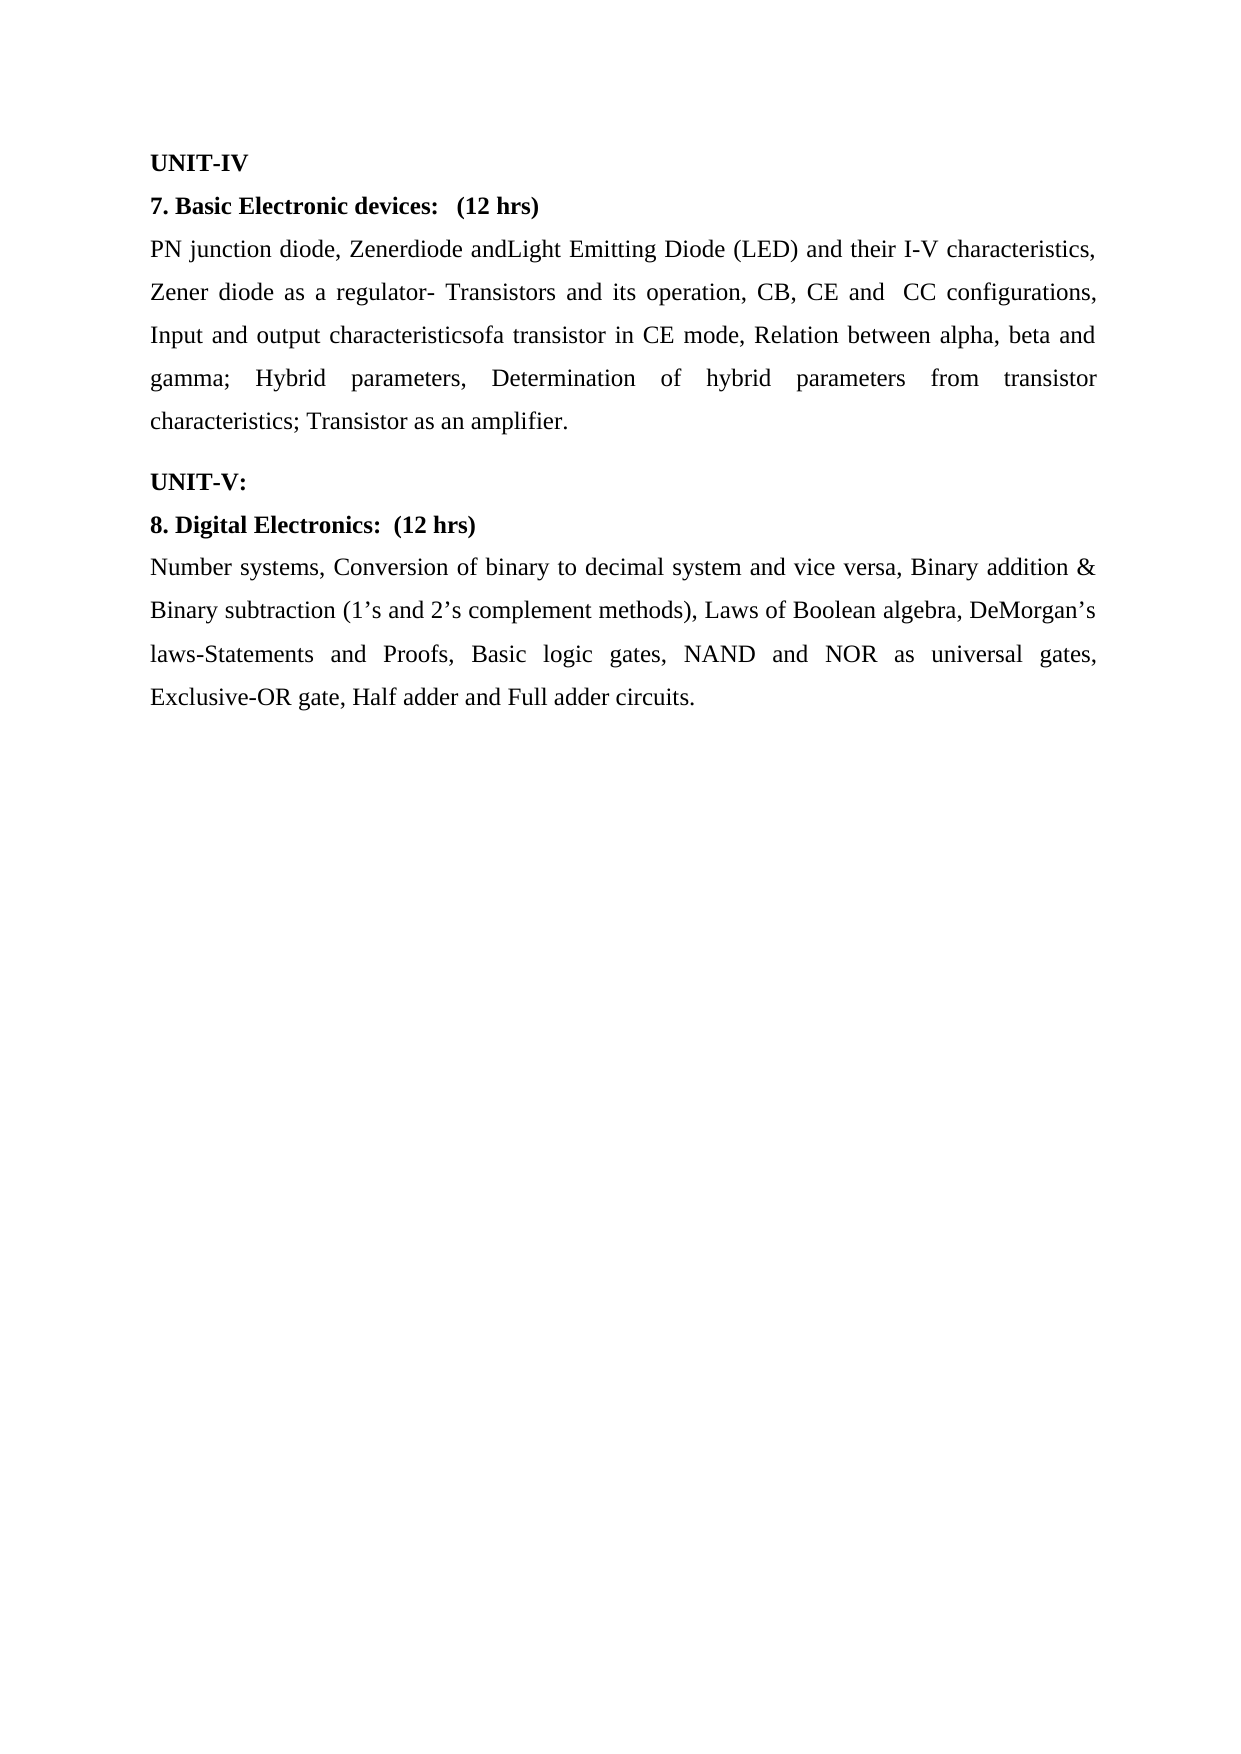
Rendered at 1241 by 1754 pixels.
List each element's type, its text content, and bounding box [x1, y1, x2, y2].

list Basic Electronic devices: (12 hrs) [150, 191, 1155, 220]
list Digital Electronics: (12 hrs) [150, 510, 1155, 538]
text Number systems, Conversion of binary to decimal system and vice versa, Binary addition & Binary subtraction (1’s and 2’s complement methods), Laws of Boolean algebra, DeMorgan’s laws-Statements and Proofs, Basic logic gates, NAND and NOR as universal gates, Exclusive-OR gate, Half adder and Full adder circuits. [150, 552, 1097, 711]
subtitle UNIT-V: [150, 467, 1155, 495]
text PN junction diode, Zenerdiode andLight Emitting Diode (LED) and their I-V characteristics, Zener diode as a regulator- Transistors and its operation, CB, CE and CC configurations, Input and output characteristicsofa transistor in CE mode, Relation between alpha, beta and gamma; Hybrid parameters, Determination of hybrid parameters from transistor characteristics; Transistor as an amplifier. [150, 234, 1097, 435]
subtitle UNIT-IV [150, 148, 1155, 177]
